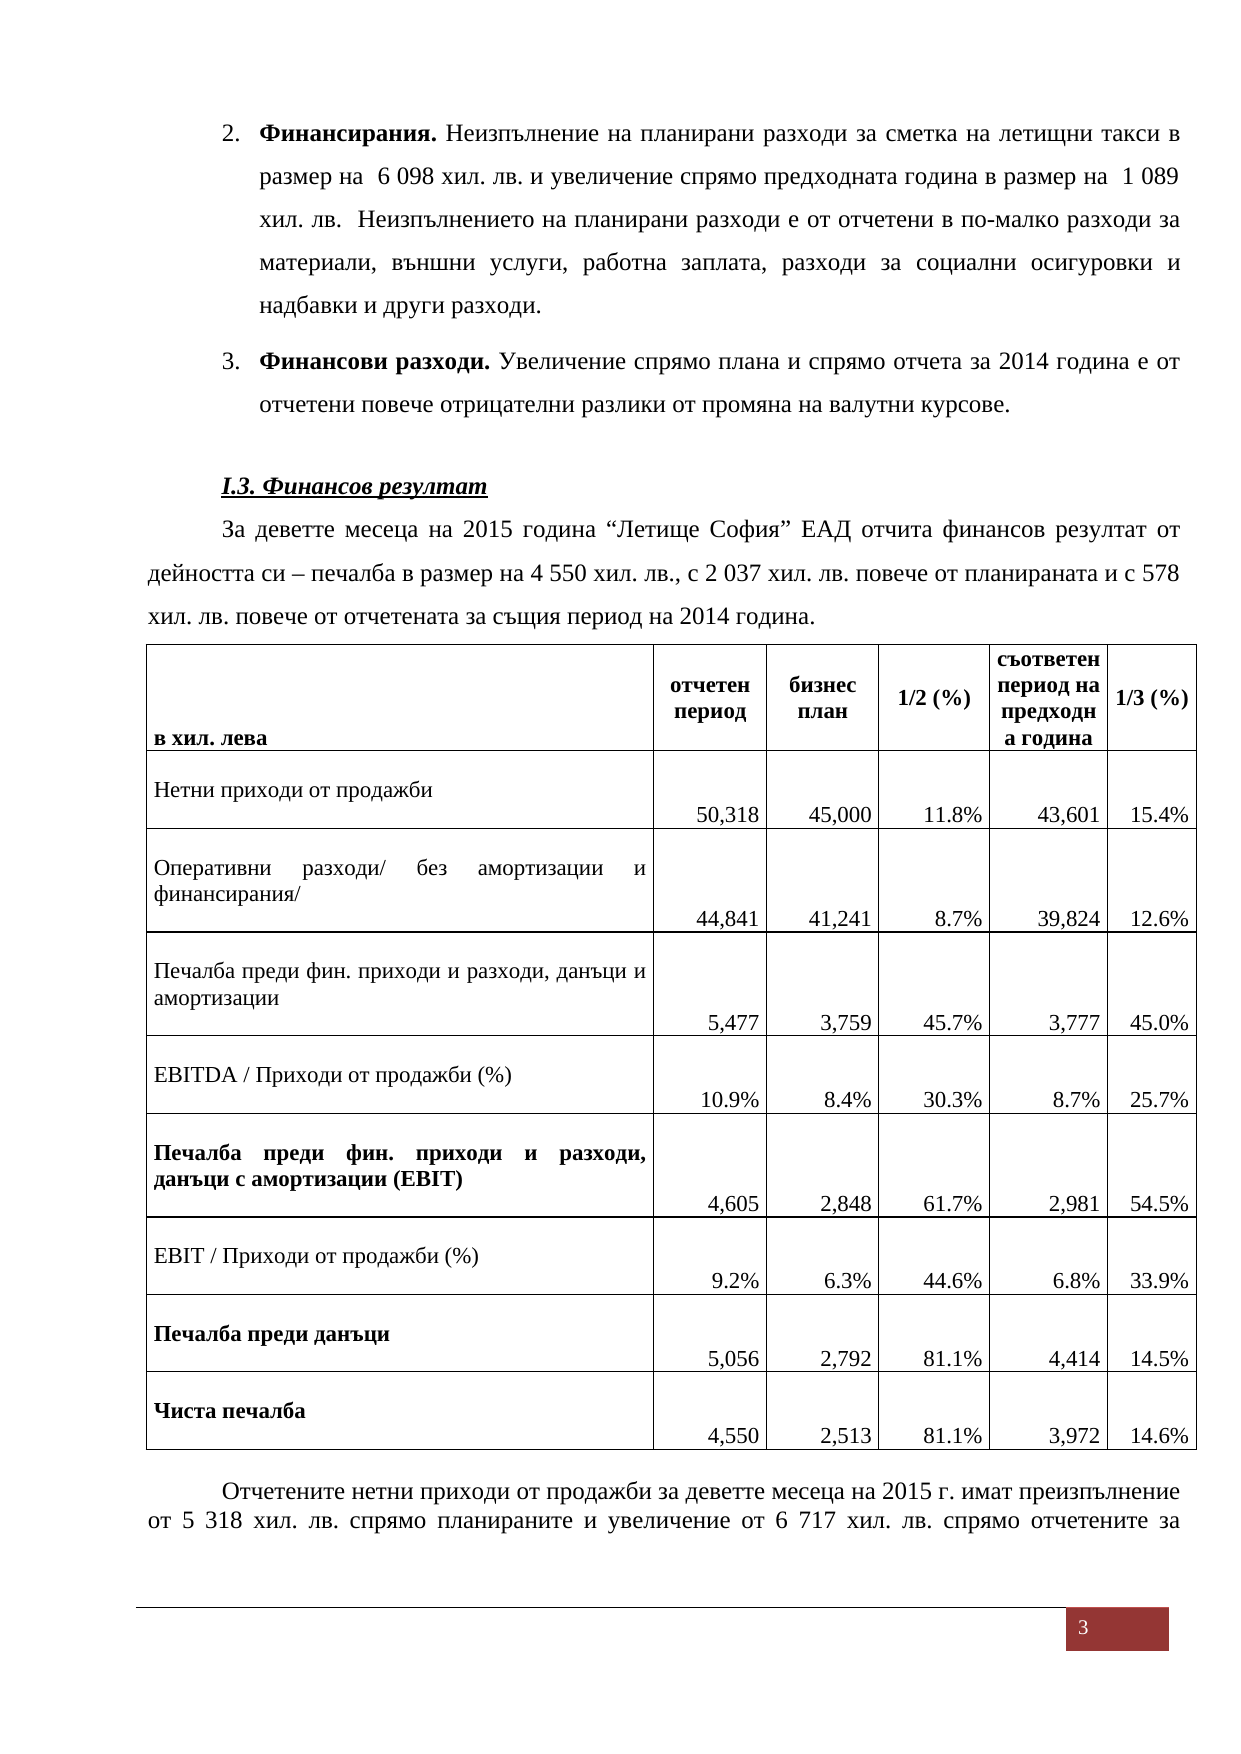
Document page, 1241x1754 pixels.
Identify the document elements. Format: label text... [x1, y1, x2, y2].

table_cell 2,792 [767, 1295, 878, 1371]
table_cell 30.3% [879, 1036, 989, 1113]
table_cell Печалба преди данъци [147, 1295, 653, 1371]
table_cell Оперативни разходи/ без амортизации и финансирания/ [147, 829, 653, 931]
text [148, 1476, 1181, 1533]
table_cell 5,477 [654, 933, 766, 1035]
table_cell 15.4% [1108, 751, 1196, 828]
table_cell 6.8% [990, 1218, 1107, 1294]
table_header съответен период на предходна година [990, 645, 1107, 750]
table_cell 14.6% [1108, 1372, 1196, 1448]
table_cell 45.7% [879, 933, 989, 1035]
table_cell 54.5% [1108, 1114, 1196, 1216]
text I.3. Финансов резултат [148, 471, 1181, 500]
table_cell 2,848 [767, 1114, 878, 1216]
table_cell 6.3% [767, 1218, 878, 1294]
list Финансови разходи. Увеличение спрямо плана и спрямо отчета за 2014 година е от отчетени повече отрицателни разлики от промяна на валутни курсове. [222, 346, 1181, 418]
list Финансирания. Неизпълнение на планирани разходи за сметка на летищни такси в размер на 6 098 хил. лв. и увеличение спрямо предходната година в размер на 1 089 хил. лв. Неизпълнението на планирани разходи е от отчетени в по-малко разходи за материали, външни услуги, работна заплата, разходи за социални осигуровки и надбавки и други разходи. [222, 118, 1181, 319]
table_cell 10.9% [654, 1036, 766, 1113]
table_cell 4,550 [654, 1372, 766, 1448]
table_cell 3,972 [990, 1372, 1107, 1448]
table_cell 9.2% [654, 1218, 766, 1294]
table_cell 81.1% [879, 1295, 989, 1371]
table_cell 25.7% [1108, 1036, 1196, 1113]
table_header 1/2 (%) [879, 645, 989, 750]
table_cell 12.6% [1108, 829, 1196, 931]
table_cell 45.0% [1108, 933, 1196, 1035]
table_cell EBITDA / Приходи от продажби (%) [147, 1036, 653, 1113]
table_cell 43,601 [990, 751, 1107, 828]
table_cell 44,841 [654, 829, 766, 931]
table_cell Печалба преди фин. приходи и разходи, данъци и амортизации [147, 933, 653, 1035]
table_cell 5,056 [654, 1295, 766, 1371]
table_cell 8.4% [767, 1036, 878, 1113]
table_header отчетен период [654, 645, 766, 750]
table_cell 2,981 [990, 1114, 1107, 1216]
table_cell Печалба преди фин. приходи и разходи, данъци с амортизации (EBIT) [147, 1114, 653, 1216]
table_cell 8.7% [990, 1036, 1107, 1113]
table_cell 61.7% [879, 1114, 989, 1216]
table_cell 3,777 [990, 933, 1107, 1035]
table_cell 4,414 [990, 1295, 1107, 1371]
table_cell 11.8% [879, 751, 989, 828]
table_cell 33.9% [1108, 1218, 1196, 1294]
table_header бизнес план [767, 645, 878, 750]
table_cell 45,000 [767, 751, 878, 828]
table_cell 81.1% [879, 1372, 989, 1448]
table_cell 2,513 [767, 1372, 878, 1448]
table_cell 14.5% [1108, 1295, 1196, 1371]
table_cell 8.7% [879, 829, 989, 931]
table_header в хил. лева [147, 645, 653, 750]
text За деветте месеца на 2015 година “Летище София” ЕАД отчита финансов резултат от дейността си – печалба в размер на 4 550 хил. лв., с 2 037 хил. лв. повече от планираната и с 578 хил. лв. повече от отчетената за същия период на 2014 година. [148, 514, 1181, 629]
table_cell 41,241 [767, 829, 878, 931]
table_cell 39,824 [990, 829, 1107, 931]
table_cell 44.6% [879, 1218, 989, 1294]
table_cell 4,605 [654, 1114, 766, 1216]
table_cell Чиста печалба [147, 1372, 653, 1448]
table_cell 50,318 [654, 751, 766, 828]
table_header 1/3 (%) [1108, 645, 1196, 750]
table_cell ЕBIT / Приходи от продажби (%) [147, 1218, 653, 1294]
table_cell 3,759 [767, 933, 878, 1035]
table_cell Нетни приходи от продажби [147, 751, 653, 828]
